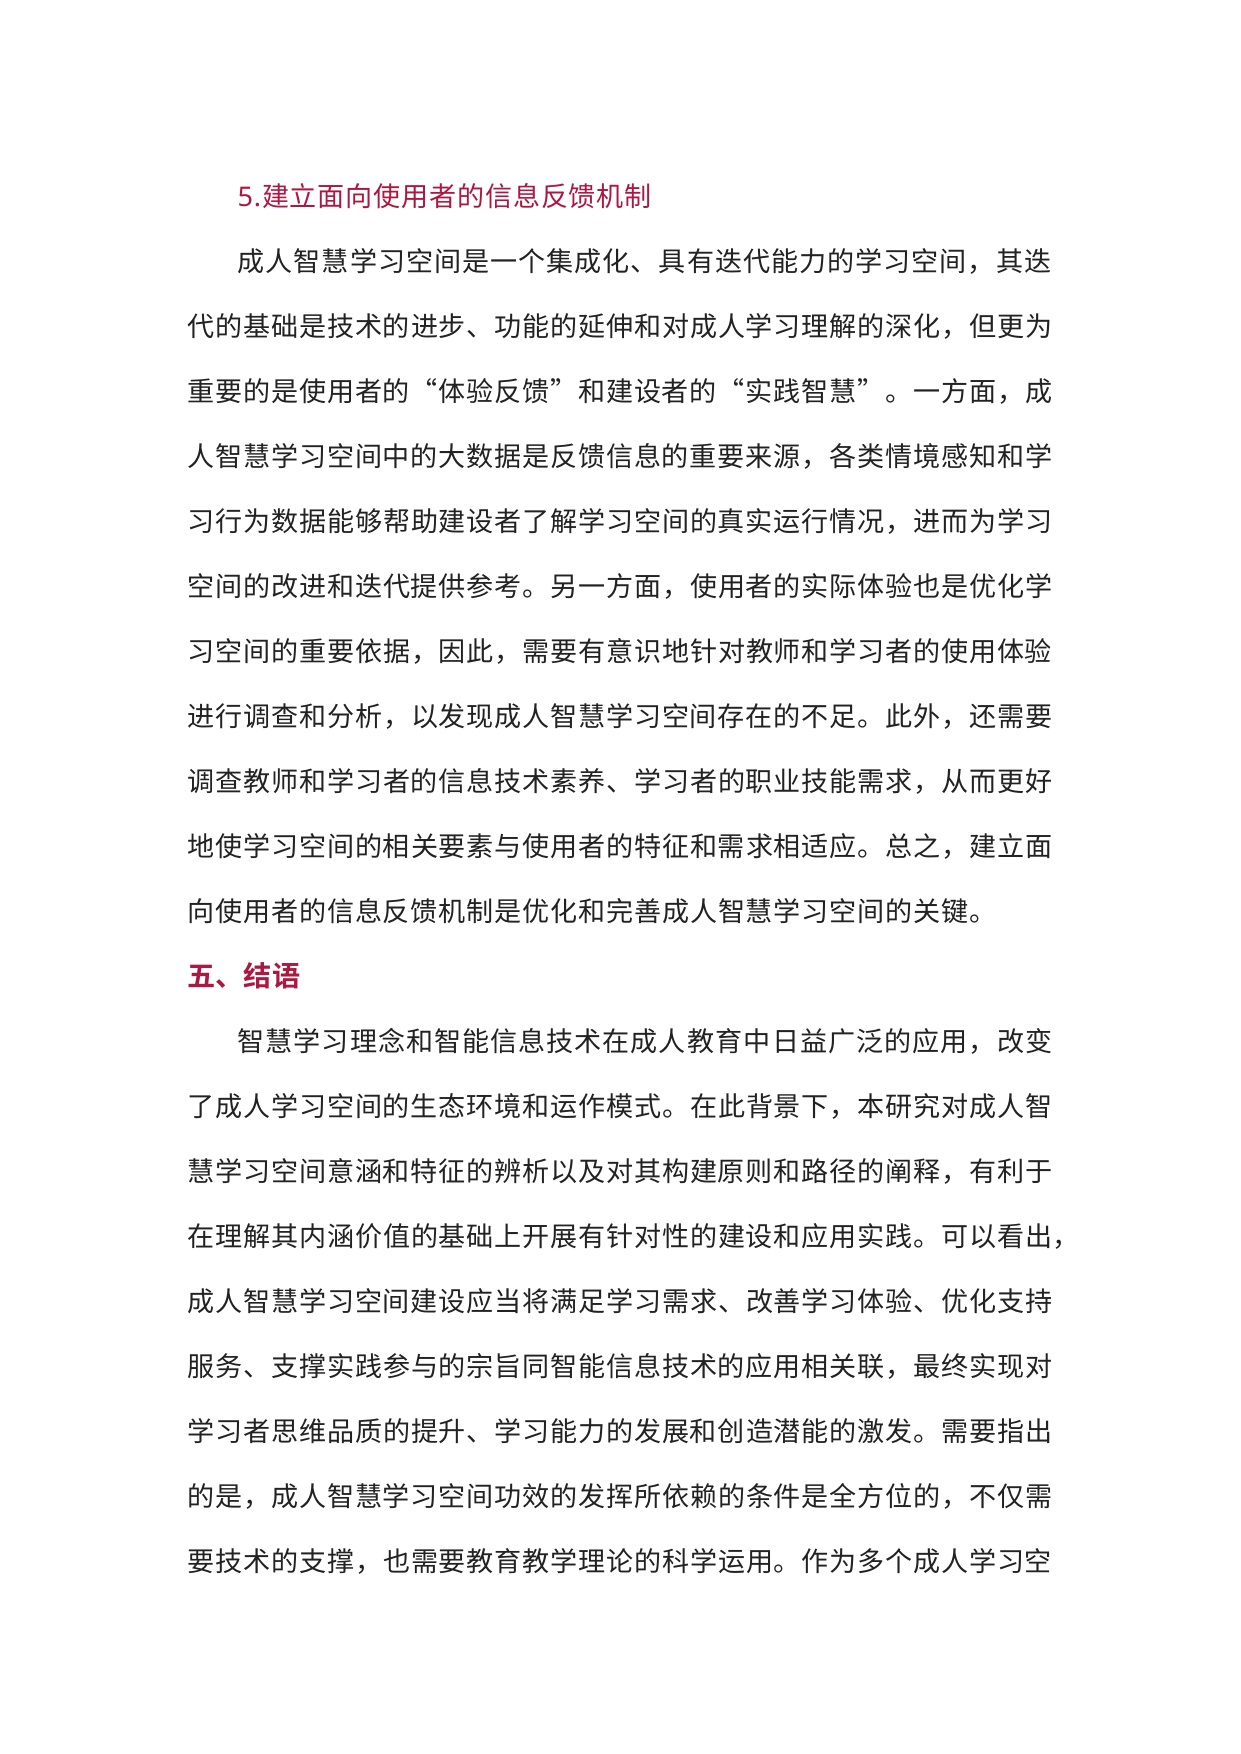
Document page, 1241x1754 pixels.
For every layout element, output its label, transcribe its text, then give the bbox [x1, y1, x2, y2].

text 成人智慧学习空间是一个集成化、具有迭代能力的学习空间，其迭代的基础是技术的进步、功能的延伸和对成人学习理解的深化，但更为重要的是使用者的“体验反馈”和建设者的“实践智慧”。一方面，成人智慧学习空间中的大数据是反馈信息的重要来源，各类情境感知和学习行为数据能够帮助建设者了解学习空间的真实运行情况，进而为学习空间的改进和迭代提供参考。另一方面，使用者的实际体验也是优化学习空间的重要依据，因此，需要有意识地针对教师和学习者的使用体验进行调查和分析，以发现成人智慧学习空间存在的不足。此外，还需要调查教师和学习者的信息技术素养、学习者的职业技能需求，从而更好地使学习空间的相关要素与使用者的特征和需求相适应。总之，建立面向使用者的信息反馈机制是优化和完善成人智慧学习空间的关键。 [187, 227, 1053, 942]
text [187, 1007, 1053, 1592]
text 5.建立面向使用者的信息反馈机制 [187, 162, 1053, 227]
text 五、结语 [187, 942, 1053, 1007]
